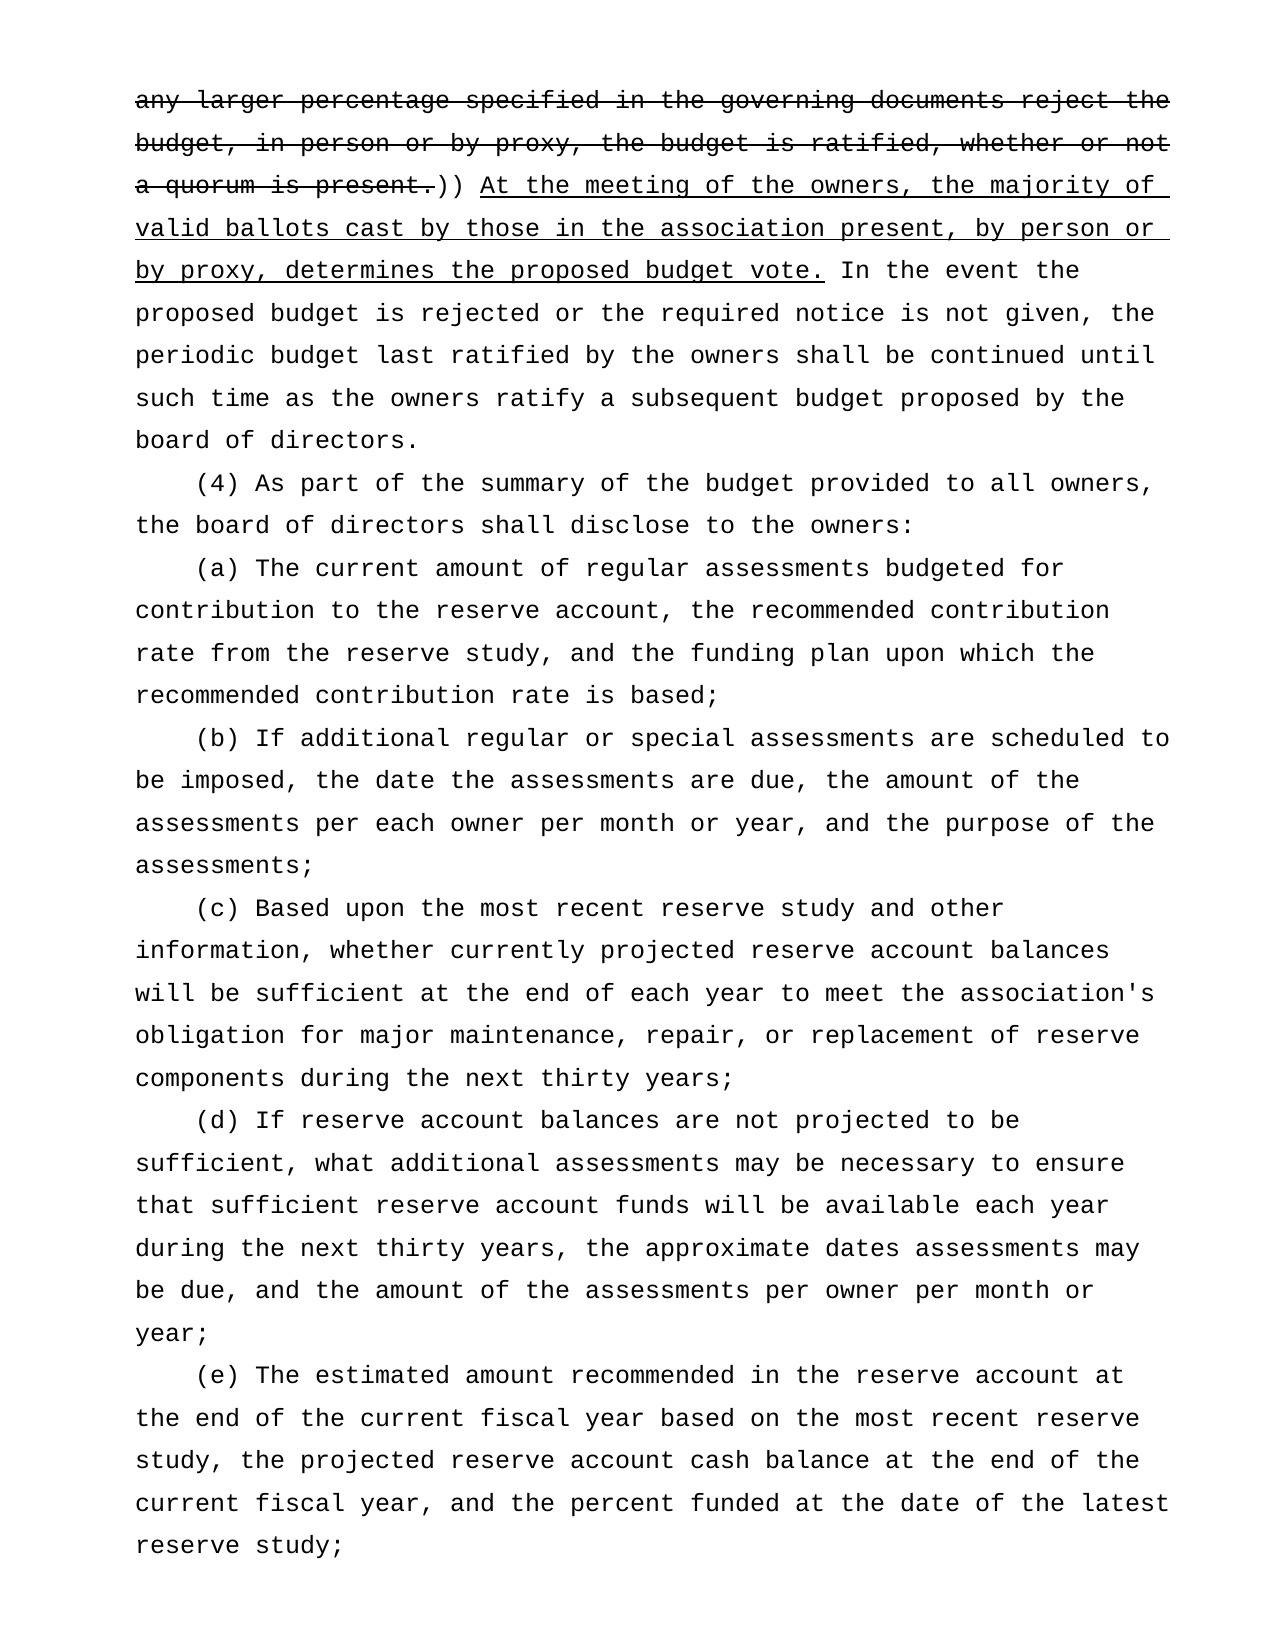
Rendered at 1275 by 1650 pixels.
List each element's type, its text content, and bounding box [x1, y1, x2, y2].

text (a) The current amount of regular assessments budgeted for contribution to the reserve account, the recommended contribution rate from the reserve study, and the funding plan upon which the recommended contribution rate is based; [135, 542, 1170, 712]
text (c) Based upon the most recent reserve study and other information, whether currently projected reserve account balances will be sufficient at the end of each year to meet the association's obligation for major maintenance, repair, or replacement of reserve components during the next thirty years; [135, 882, 1170, 1095]
text (b) If additional regular or special assessments are scheduled to be imposed, the date the assessments are due, the amount of the assessments per each owner per month or year, and the purpose of the assessments; [135, 712, 1170, 882]
text (4) As part of the summary of the budget provided to all owners, the board of directors shall disclose to the owners: [135, 457, 1170, 542]
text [135, 103, 1170, 144]
text (e) The estimated amount recommended in the reserve account at the end of the current fiscal year based on the most recent reserve study, the projected reserve account cash balance at the end of the current fiscal year, and the percent funded at the date of the latest reserve study; [135, 1350, 1170, 1562]
text (d) If reserve account balances are not projected to be sufficient, what additional assessments may be necessary to ensure that sufficient reserve account funds will be available each year during the next thirty years, the approximate dates assessments may be due, and the amount of the assessments per owner per month or year; [135, 1095, 1170, 1350]
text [135, 75, 1170, 101]
